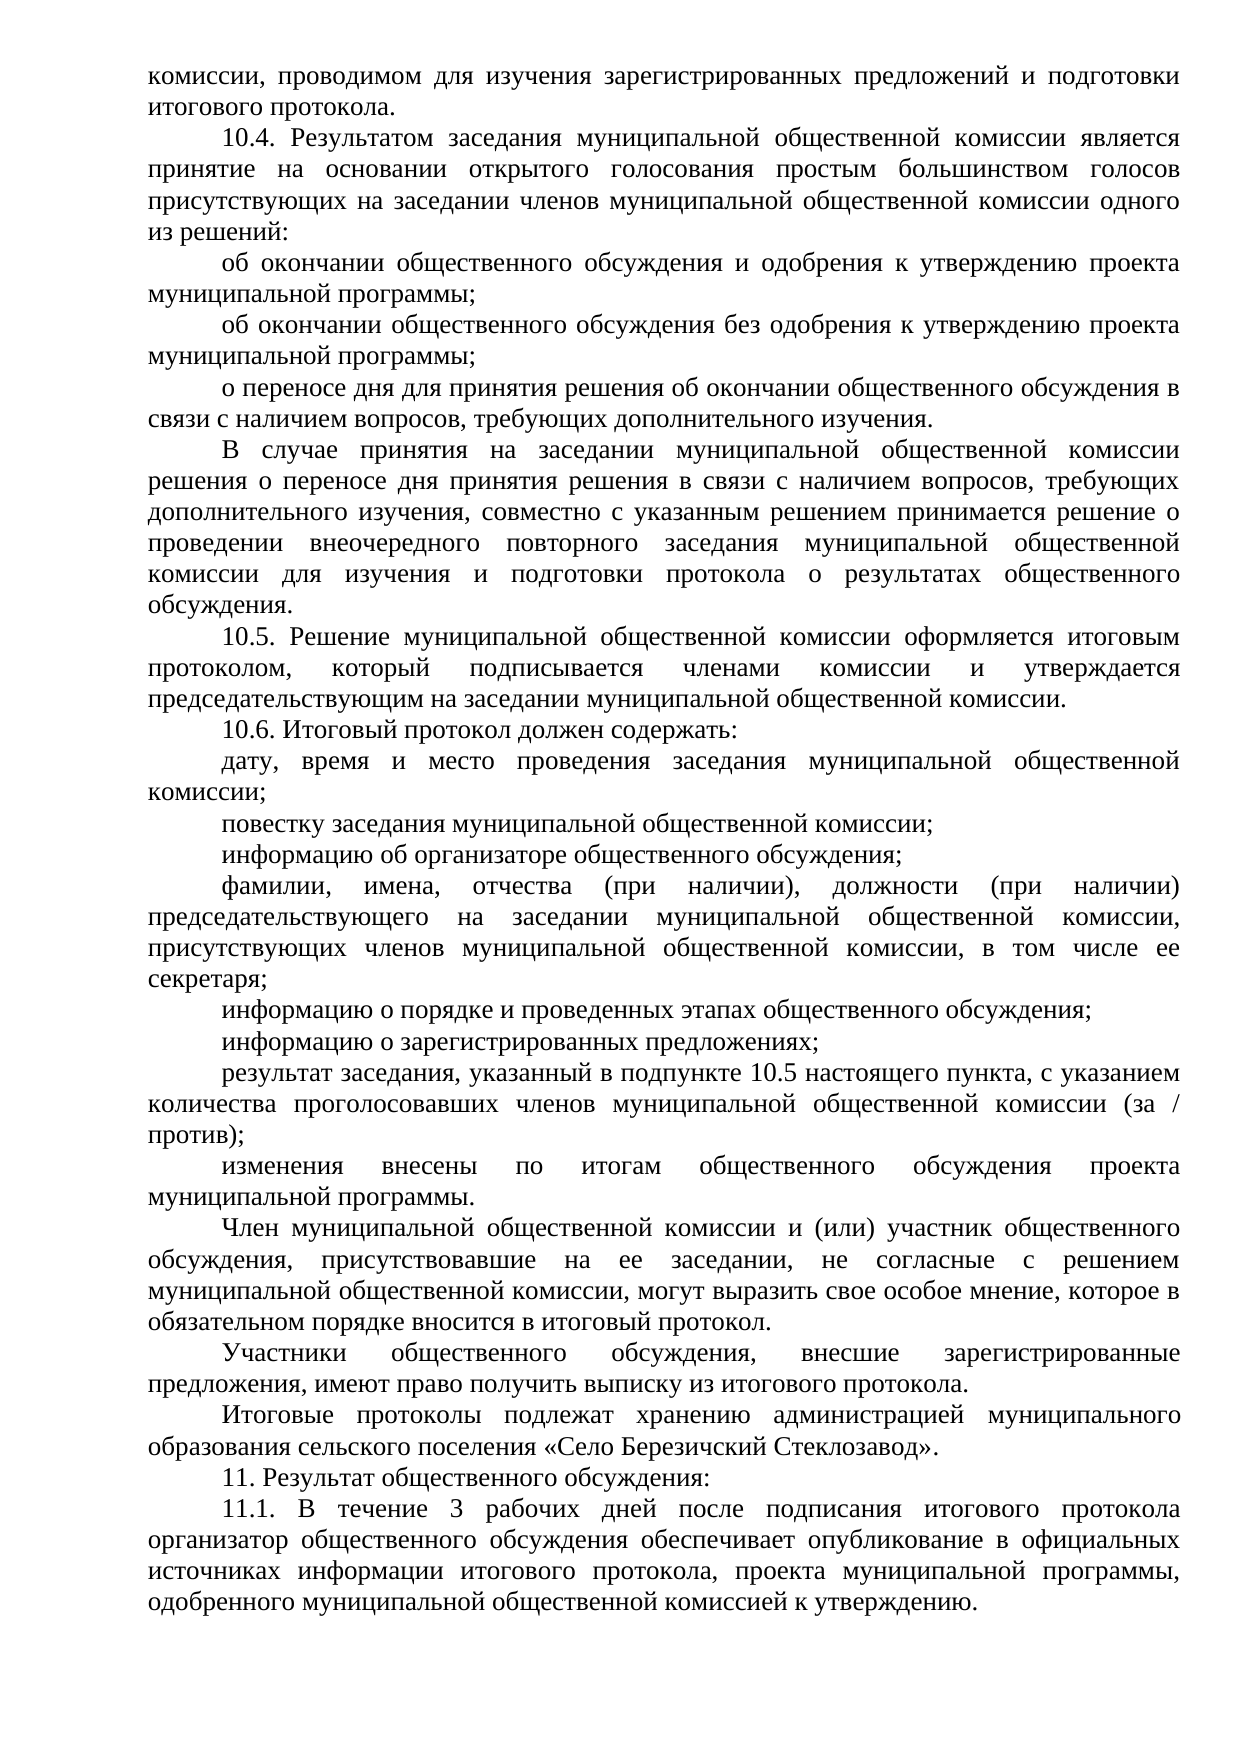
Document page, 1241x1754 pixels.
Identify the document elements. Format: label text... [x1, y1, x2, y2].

text 11.1. В течение 3 рабочих дней после подписания итогового протокола организатор общественного обсуждения обеспечивает опубликование в официальных источниках информации итогового протокола, проекта муниципальной программы, одобренного муниципальной общественной комиссией к утверждению. [148, 1492, 1181, 1616]
text информацию об организаторе общественного обсуждения; [148, 838, 1181, 869]
text информацию о порядке и проведенных этапах общественного обсуждения; [148, 993, 1181, 1025]
text информацию о зарегистрированных предложениях; [148, 1025, 1181, 1056]
text результат заседания, указанный в подпункте 10.5 настоящего пункта, с указанием количества проголосовавших членов муниципальной общественной комиссии (за / против); [148, 1056, 1181, 1149]
text дату, время и место проведения заседания муниципальной общественной комиссии; [148, 744, 1181, 807]
text повестку заседания муниципальной общественной комиссии; [148, 807, 1181, 838]
text Участники общественного обсуждения, внесшие зарегистрированные предложения, имеют право получить выписку из итогового протокола. [148, 1336, 1181, 1398]
text 10.4. Результатом заседания муниципальной общественной комиссии является принятие на основании открытого голосования простым большинством голосов присутствующих на заседании членов муниципальной общественной комиссии одного из решений: [148, 121, 1181, 246]
text фамилии, имена, отчества (при наличии), должности (при наличии) председательствующего на заседании муниципальной общественной комиссии, присутствующих членов муниципальной общественной комиссии, в том числе ее секретаря; [148, 869, 1181, 993]
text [148, 59, 1181, 121]
text о переносе дня для принятия решения об окончании общественного обсуждения в связи с наличием вопросов, требующих дополнительного изучения. [148, 371, 1181, 433]
text об окончании общественного обсуждения и одобрения к утверждению проекта муниципальной программы; [148, 246, 1181, 308]
text об окончании общественного обсуждения без одобрения к утверждению проекта муниципальной программы; [148, 308, 1181, 371]
text 11. Результат общественного обсуждения: [148, 1461, 1181, 1492]
text изменения внесены по итогам общественного обсуждения проекта муниципальной программы. [148, 1149, 1181, 1212]
text 10.6. Итоговый протокол должен содержать: [148, 713, 1181, 744]
text Член муниципальной общественной комиссии и (или) участник общественного обсуждения, присутствовавшие на ее заседании, не согласные с решением муниципальной общественной комиссии, могут выразить свое особое мнение, которое в обязательном порядке вносится в итоговый протокол. [148, 1212, 1181, 1336]
text 10.5. Решение муниципальной общественной комиссии оформляется итоговым протоколом, который подписывается членами комиссии и утверждается председательствующим на заседании муниципальной общественной комиссии. [148, 620, 1181, 713]
text В случае принятия на заседании муниципальной общественной комиссии решения о переносе дня принятия решения в связи с наличием вопросов, требующих дополнительного изучения, совместно с указанным решением принимается решение о проведении внеочередного повторного заседания муниципальной общественной комиссии для изучения и подготовки протокола о результатах общественного обсуждения. [148, 433, 1181, 620]
text Итоговые протоколы подлежат хранению администрацией муниципального образования сельского поселения «Село Березичский Стеклозавод». [148, 1398, 1181, 1461]
